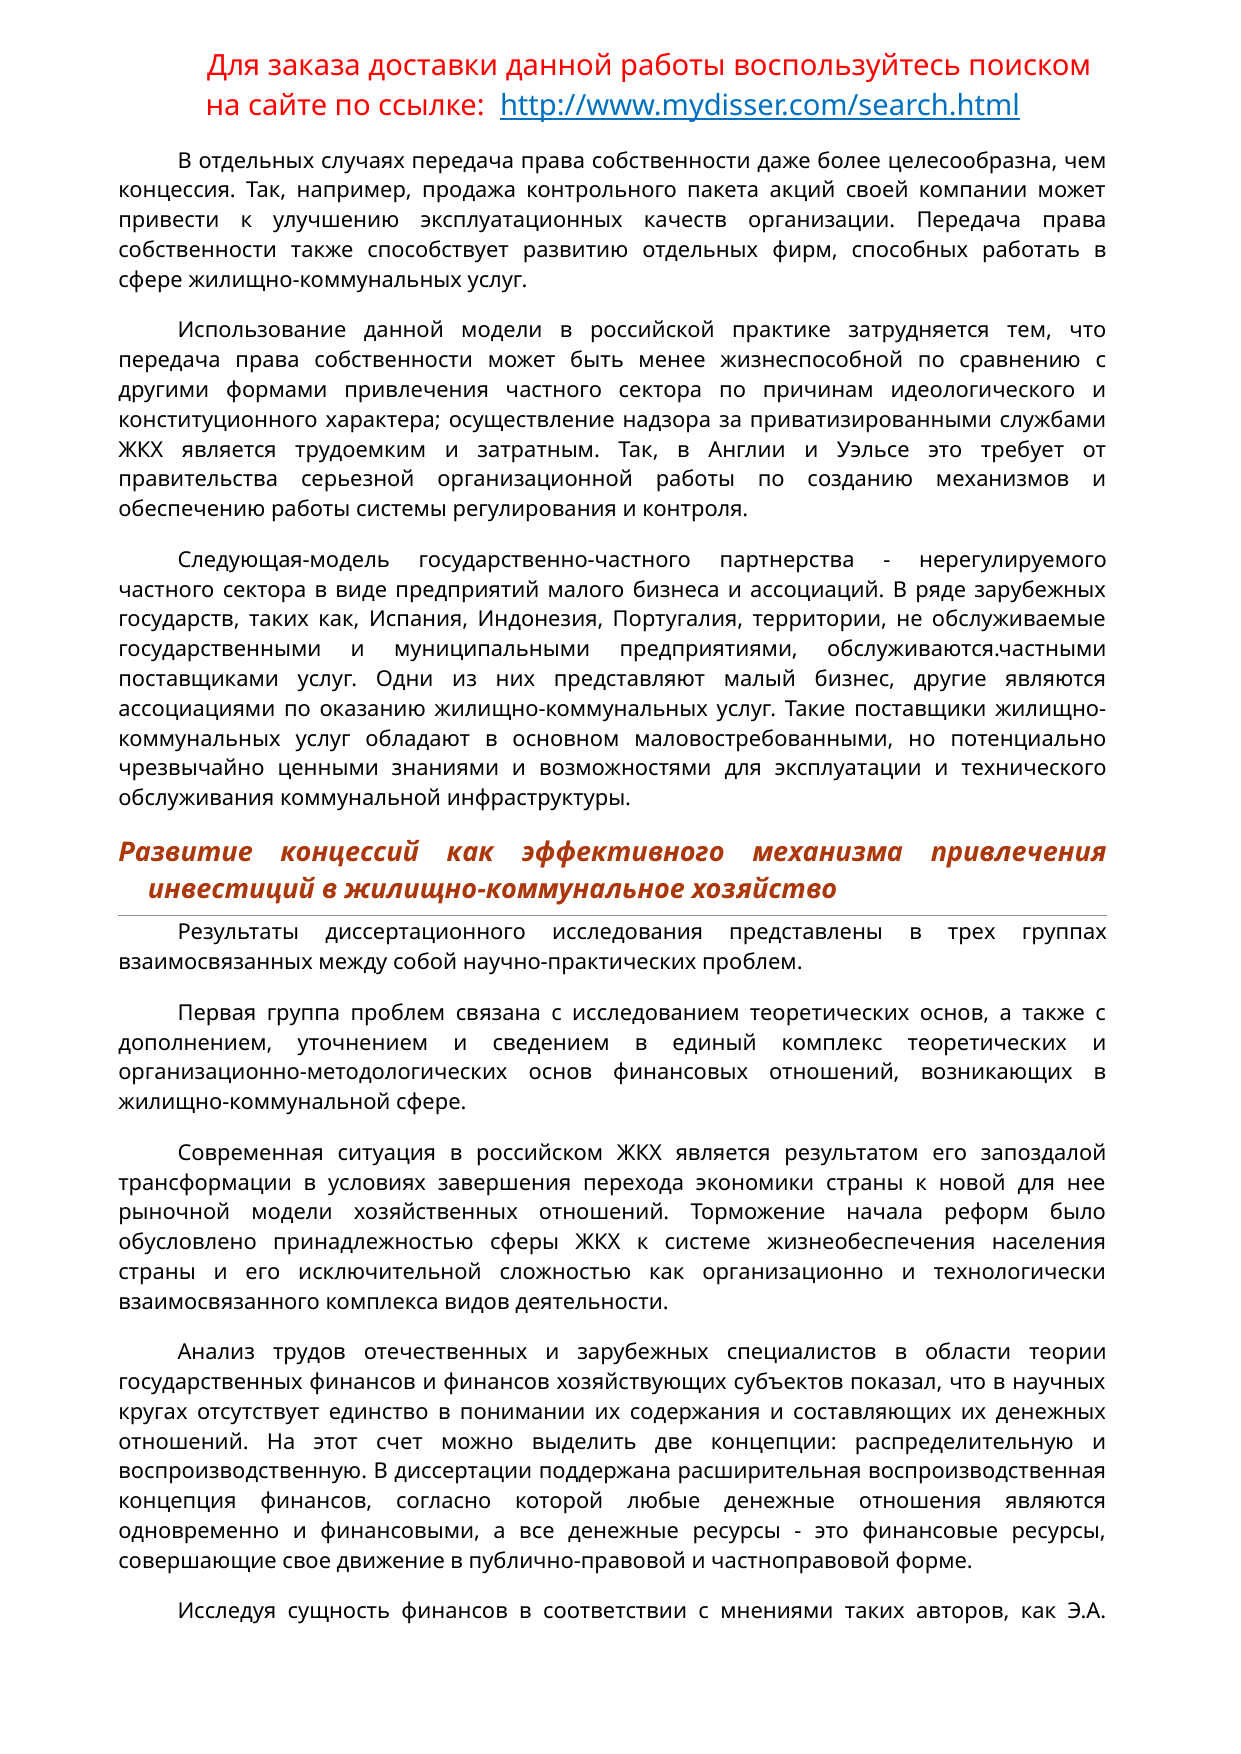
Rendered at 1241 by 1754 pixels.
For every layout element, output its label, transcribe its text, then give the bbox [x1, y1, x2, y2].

subtitle Развитие концессий как эффективного механизма привлечения инвестиций в жилищно-коммунальное хозяйство [118, 833, 1107, 915]
